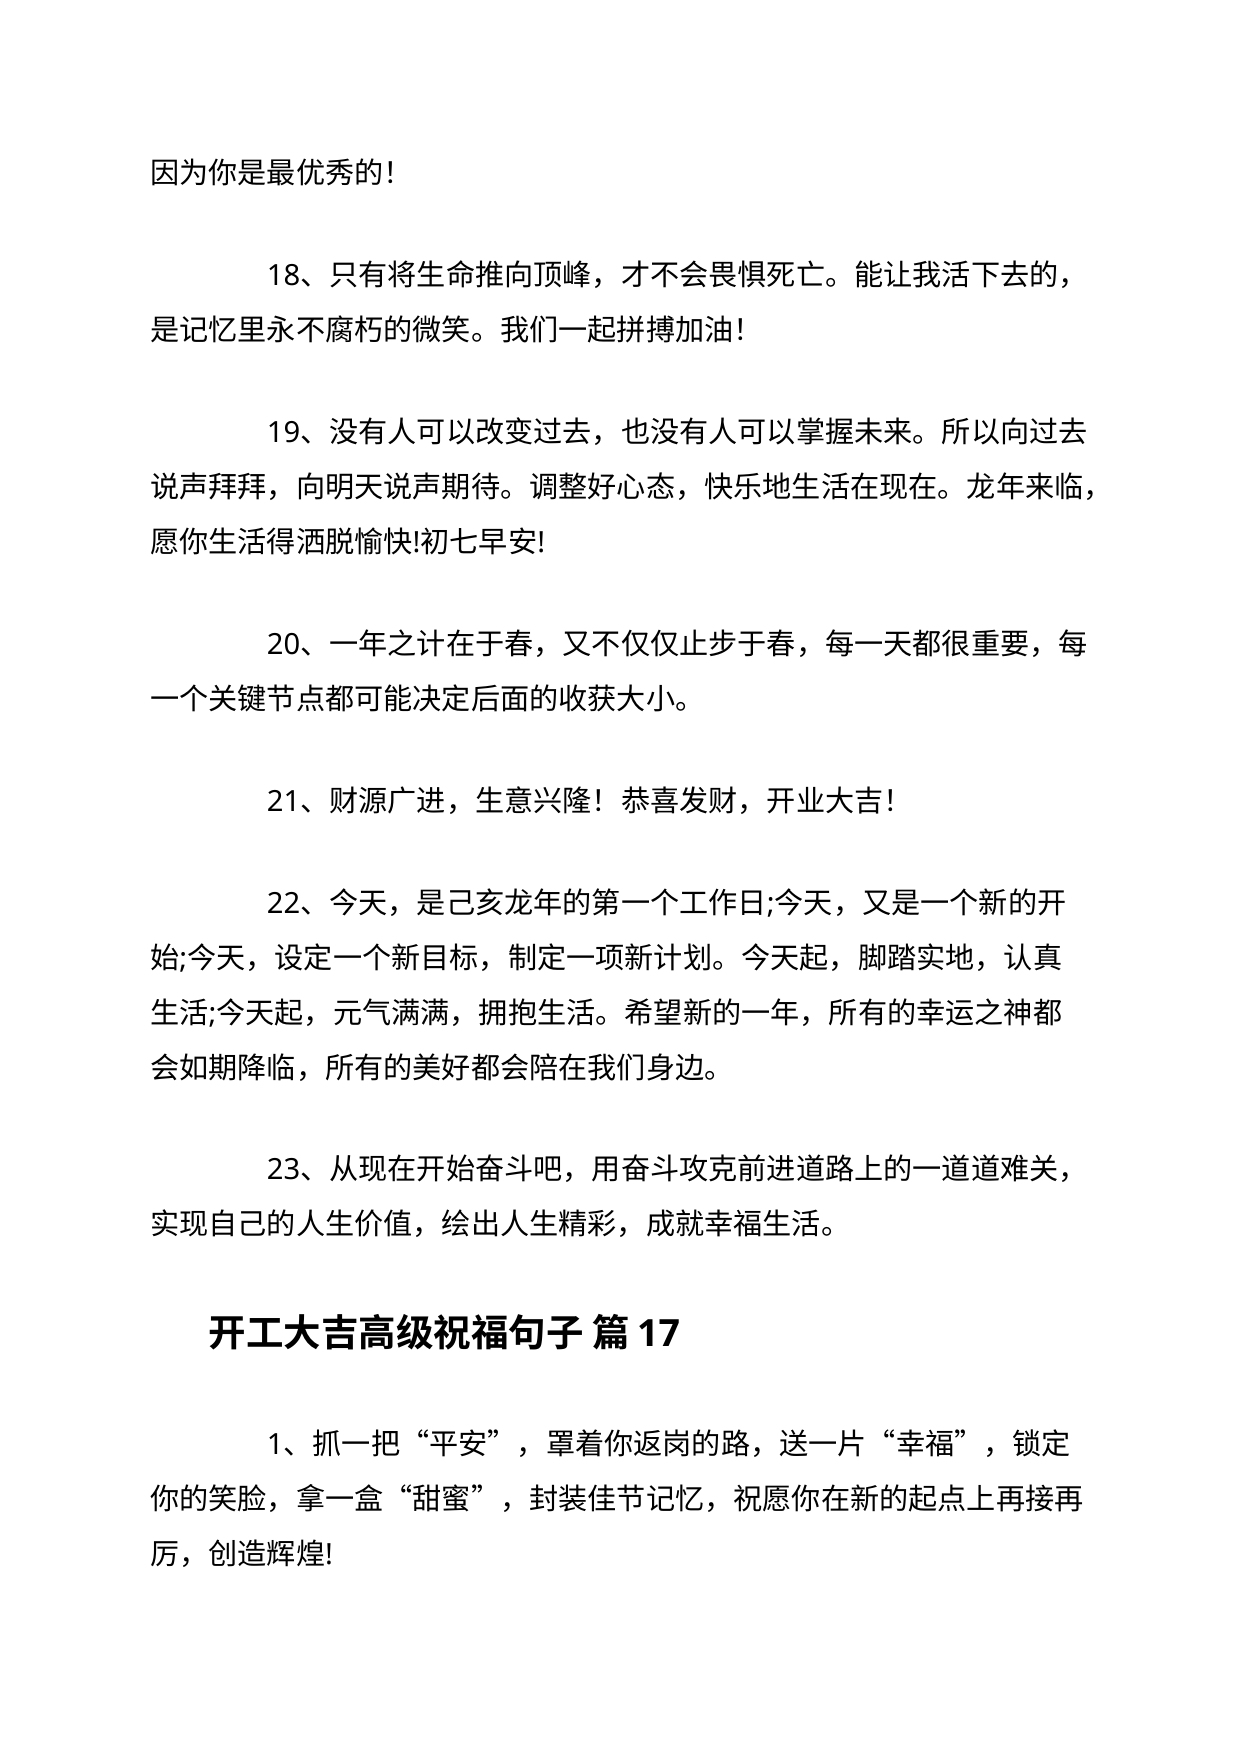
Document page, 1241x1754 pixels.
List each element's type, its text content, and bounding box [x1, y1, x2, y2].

text 1、抓一把“平安”，罩着你返岗的路，送一片“幸福”，锁定你的笑脸，拿一盒“甜蜜”，封装佳节记忆，祝愿你在新的起点上再接再厉，创造辉煌! [150, 1420, 1090, 1573]
text 23、从现在开始奋斗吧，用奋斗攻克前进道路上的一道道难关，实现自己的人生价值，绘出人生精彩，成就幸福生活。 [150, 1146, 1090, 1243]
text 开工大吉高级祝福句子 篇17 [150, 1303, 1090, 1357]
text 20、一年之计在于春，又不仅仅止步于春，每一天都很重要，每一个关键节点都可能决定后面的收获大小。 [150, 620, 1090, 718]
text 18、只有将生命推向顶峰，才不会畏惧死亡。能让我活下去的，是记忆里永不腐朽的微笑。我们一起拼搏加油！ [150, 252, 1090, 349]
text 22、今天，是己亥龙年的第一个工作日;今天，又是一个新的开始;今天，设定一个新目标，制定一项新计划。今天起，脚踏实地，认真生活;今天起，元气满满，拥抱生活。希望新的一年，所有的幸运之神都会如期降临，所有的美好都会陪在我们身边。 [150, 879, 1090, 1086]
text 21、财源广进，生意兴隆！恭喜发财，开业大吉！ [150, 777, 1090, 819]
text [150, 150, 1090, 192]
text 19、没有人可以改变过去，也没有人可以掌握未来。所以向过去说声拜拜，向明天说声期待。调整好心态，快乐地生活在现在。龙年来临，愿你生活得洒脱愉快!初七早安! [150, 408, 1090, 561]
